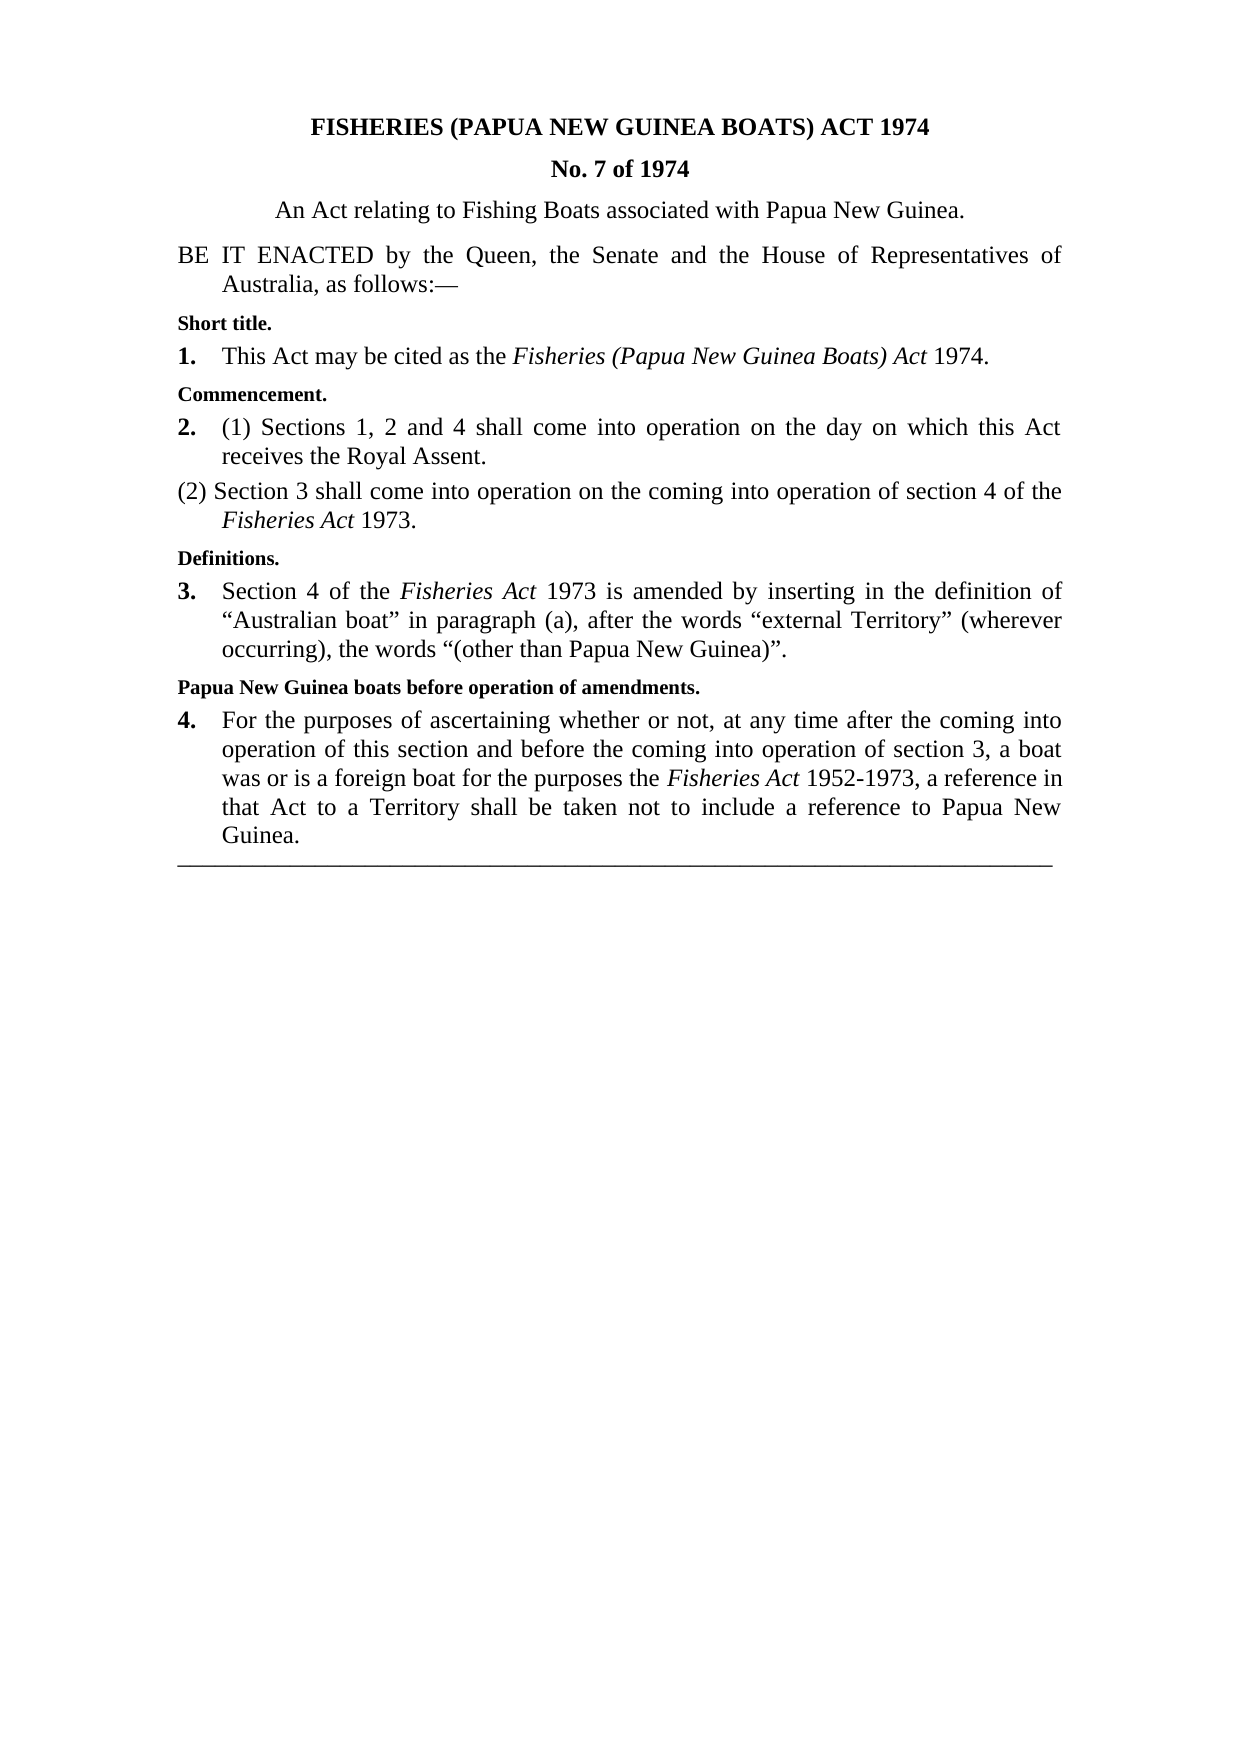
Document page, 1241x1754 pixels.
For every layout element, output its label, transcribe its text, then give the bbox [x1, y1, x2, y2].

text Short title. [177, 310, 1063, 334]
text 4. For the purposes of ascertaining whether or not, at any time after the coming into operation of this section and before the coming into operation of section 3, a boat was or is a foreign boat for the purposes the Fisheries Act 1952-1973, a reference in that Act to a Territory shall be taken not to include a reference to Papua New Guinea. [177, 705, 1063, 849]
text (2) Section 3 shall come into operation on the coming into operation of section 4 of the Fisheries Act 1973. [177, 476, 1063, 533]
text –––––––––––––––––––––––––––––––––––––––––––––––––––––––––––––––––––––– [177, 849, 1063, 878]
text FISHERIES (PAPUA NEW GUINEA BOATS) ACT 1974 [177, 112, 1063, 141]
text Definitions. [177, 546, 1063, 570]
text Papua New Guinea boats before operation of amendments. [177, 675, 1063, 699]
text Commencement. [177, 382, 1063, 406]
text 3. Section 4 of the Fisheries Act 1973 is amended by inserting in the definition of “Australian boat” in paragraph (a), after the words “external Territory” (wherever occurring), the words “(other than Papua New Guinea)”. [177, 576, 1063, 663]
text An Act relating to Fishing Boats associated with Papua New Guinea. [177, 195, 1063, 224]
text No. 7 of 1974 [177, 154, 1063, 182]
text 2. (1) Sections 1, 2 and 4 shall come into operation on the day on which this Act receives the Royal Assent. [177, 412, 1063, 470]
text BE IT ENACTED by the Queen, the Senate and the House of Representatives of Australia, as follows:— [177, 240, 1063, 298]
text 1. This Act may be cited as the Fisheries (Papua New Guinea Boats) Act 1974. [177, 341, 1063, 369]
